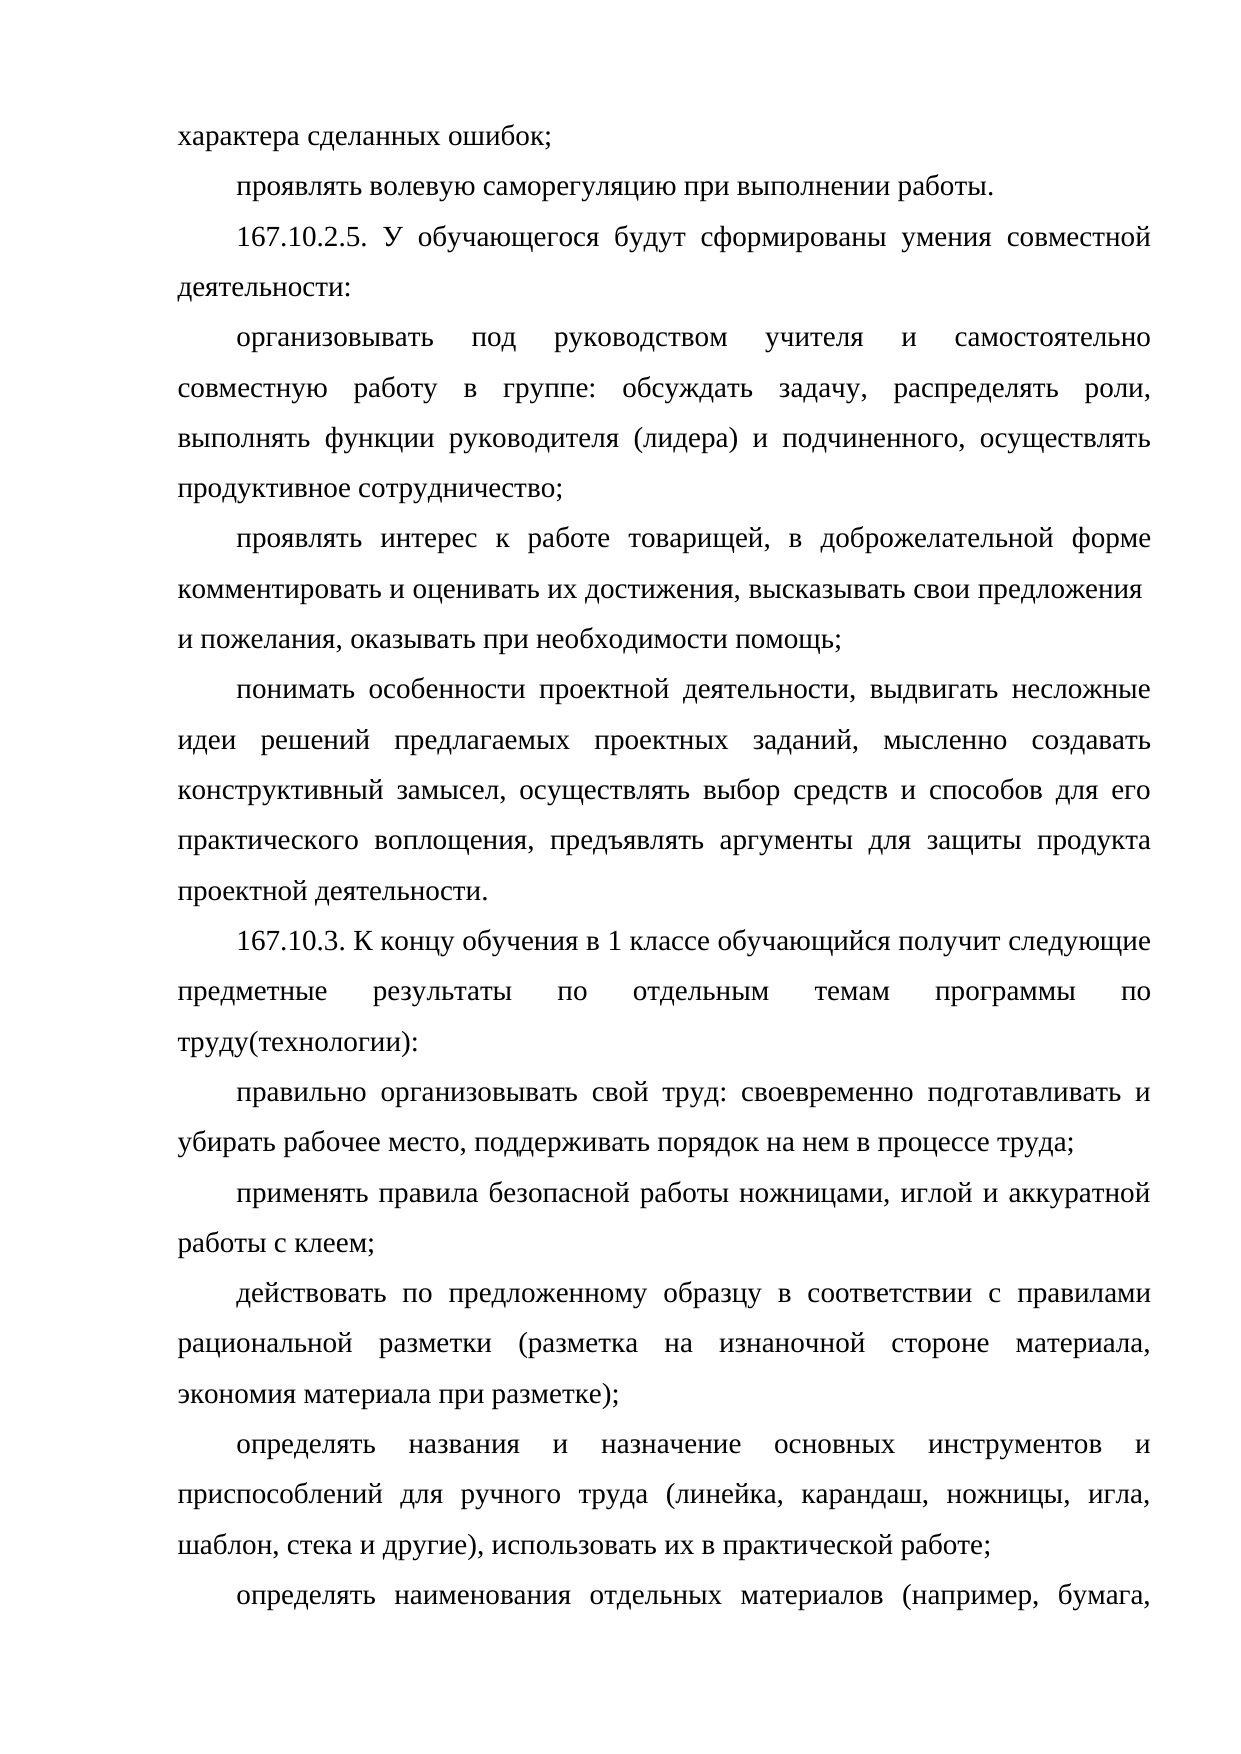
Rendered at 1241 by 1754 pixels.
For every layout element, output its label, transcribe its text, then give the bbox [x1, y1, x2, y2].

text действовать по предложенному образцу в соответствии с правилами рациональной разметки (разметка на изнаночной стороне материала, экономия материала при разметке); [177, 1275, 1152, 1409]
text организовывать под руководством учителя и самостоятельно совместную работу в группе: обсуждать задачу, распределять роли, выполнять функции руководителя (лидера) и подчиненного, осуществлять продуктивное сотрудничество; [177, 319, 1152, 504]
text определять названия и назначение основных инструментов и приспособлений для ручного труда (линейка, карандаш, ножницы, игла, шаблон, стека и другие), использовать их в практической работе; [177, 1426, 1152, 1560]
text применять правила безопасной работы ножницами, иглой и аккуратной работы с клеем; [177, 1175, 1152, 1258]
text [177, 118, 1152, 152]
text понимать особенности проектной деятельности, выдвигать несложные идеи решений предлагаемых проектных заданий, мысленно создавать конструктивный замысел, осуществлять выбор средств и способов для его практического воплощения, предъявлять аргументы для защиты продукта проектной деятельности. [177, 672, 1152, 906]
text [177, 1577, 1152, 1611]
text проявлять интерес к работе товарищей, в доброжелательной форме комментировать и оценивать их достижения, высказывать свои предложения и пожелания, оказывать при необходимости помощь; [177, 521, 1152, 655]
text проявлять волевую саморегуляцию при выполнении работы. [177, 168, 1152, 202]
text 167.10.3. К концу обучения в 1 классе обучающийся получит следующие предметные результаты по отдельным темам программы по труду(технологии): [177, 923, 1152, 1057]
text правильно организовывать свой труд: своевременно подготавливать и убирать рабочее место, поддерживать порядок на нем в процессе труда; [177, 1074, 1152, 1158]
text 167.10.2.5. У обучающегося будут сформированы умения совместной деятельности: [177, 219, 1152, 303]
